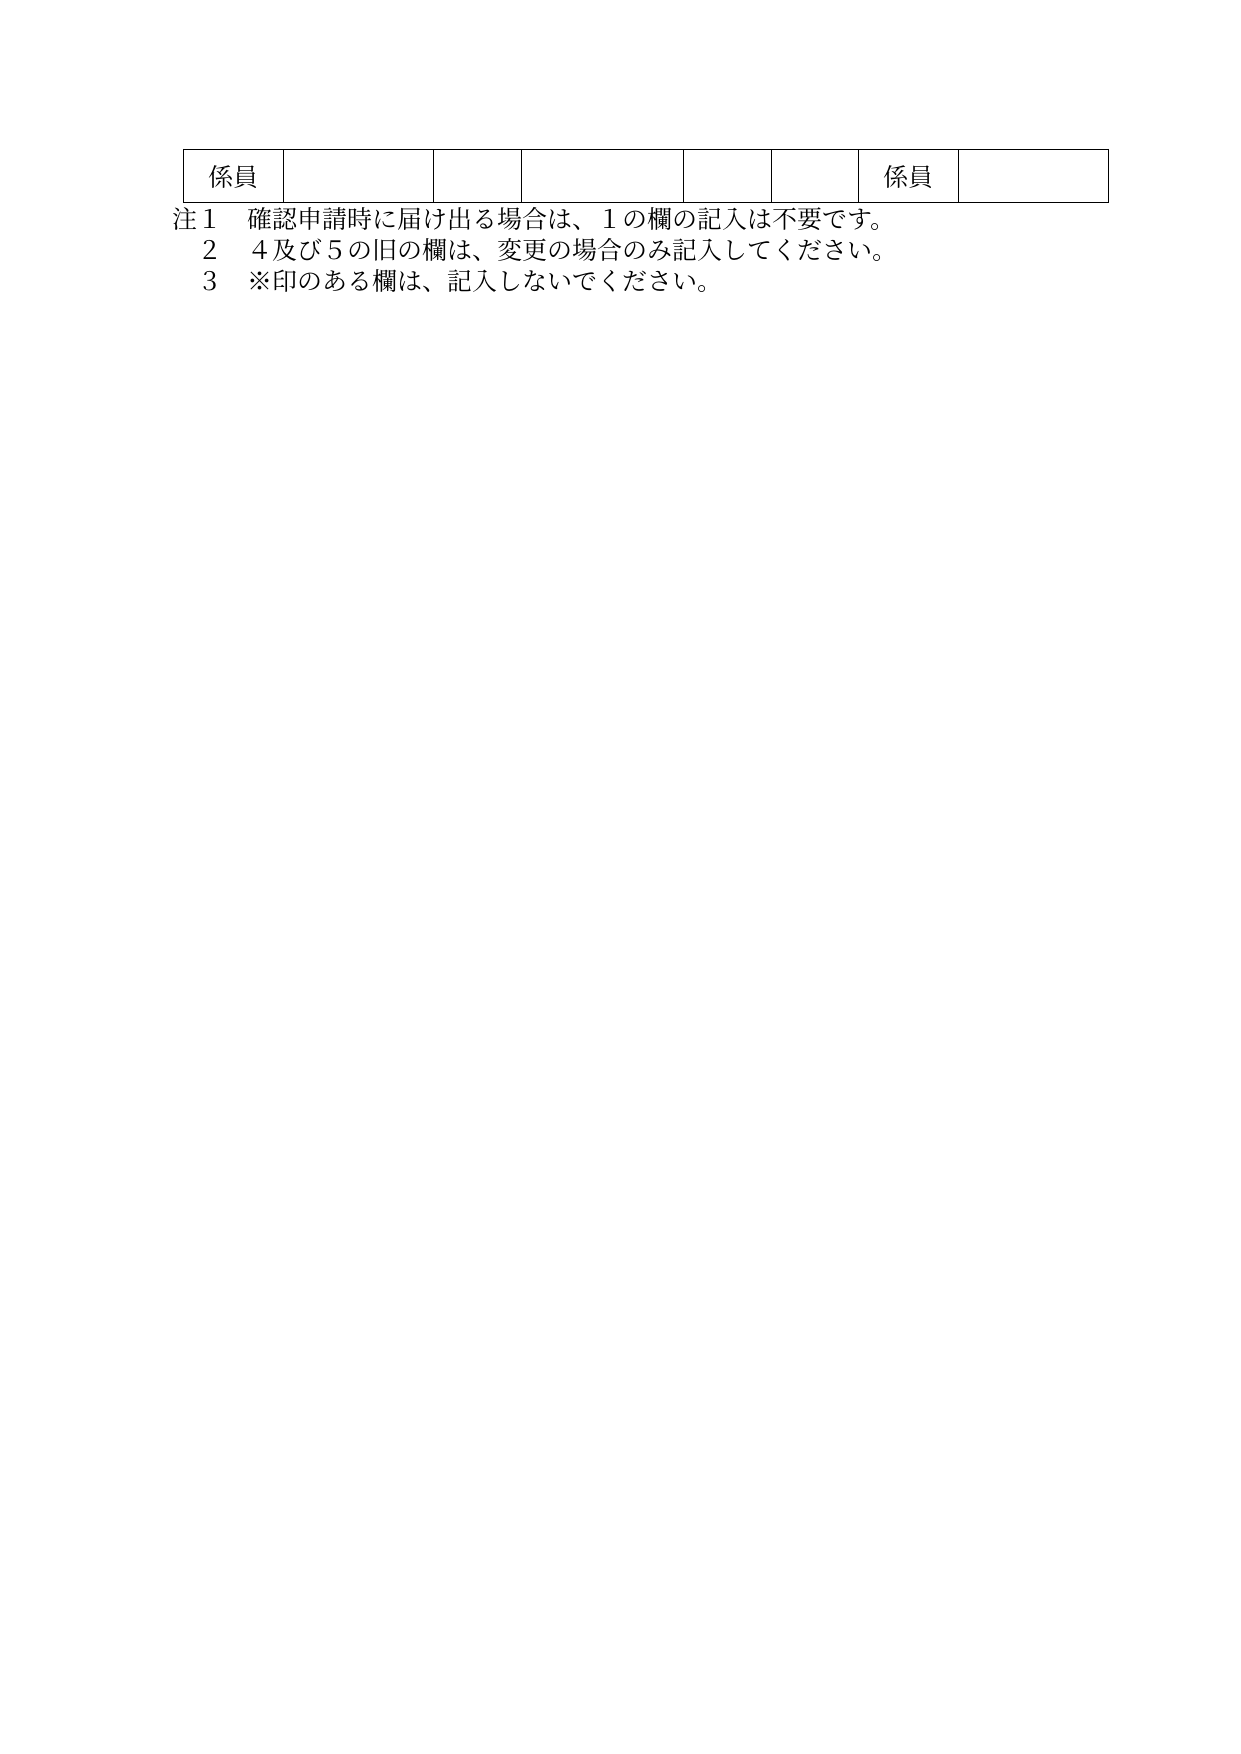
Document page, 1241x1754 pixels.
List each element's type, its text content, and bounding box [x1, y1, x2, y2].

table_cell [772, 150, 858, 202]
table_cell [284, 150, 433, 202]
text ２ ４及び５の旧の欄は、変更の場合のみ記入してください。 [148, 234, 1092, 266]
table_cell 係員 [859, 150, 958, 202]
table_cell [522, 150, 683, 202]
table_cell [684, 150, 771, 202]
table_cell 係員 [184, 150, 283, 202]
text 注１ 確認申請時に届け出る場合は、１の欄の記入は不要です。 [148, 203, 1092, 234]
text ３ ※印のある欄は、記入しないでください。 [148, 266, 1092, 297]
table_cell [434, 150, 521, 202]
table_cell [959, 150, 1108, 202]
